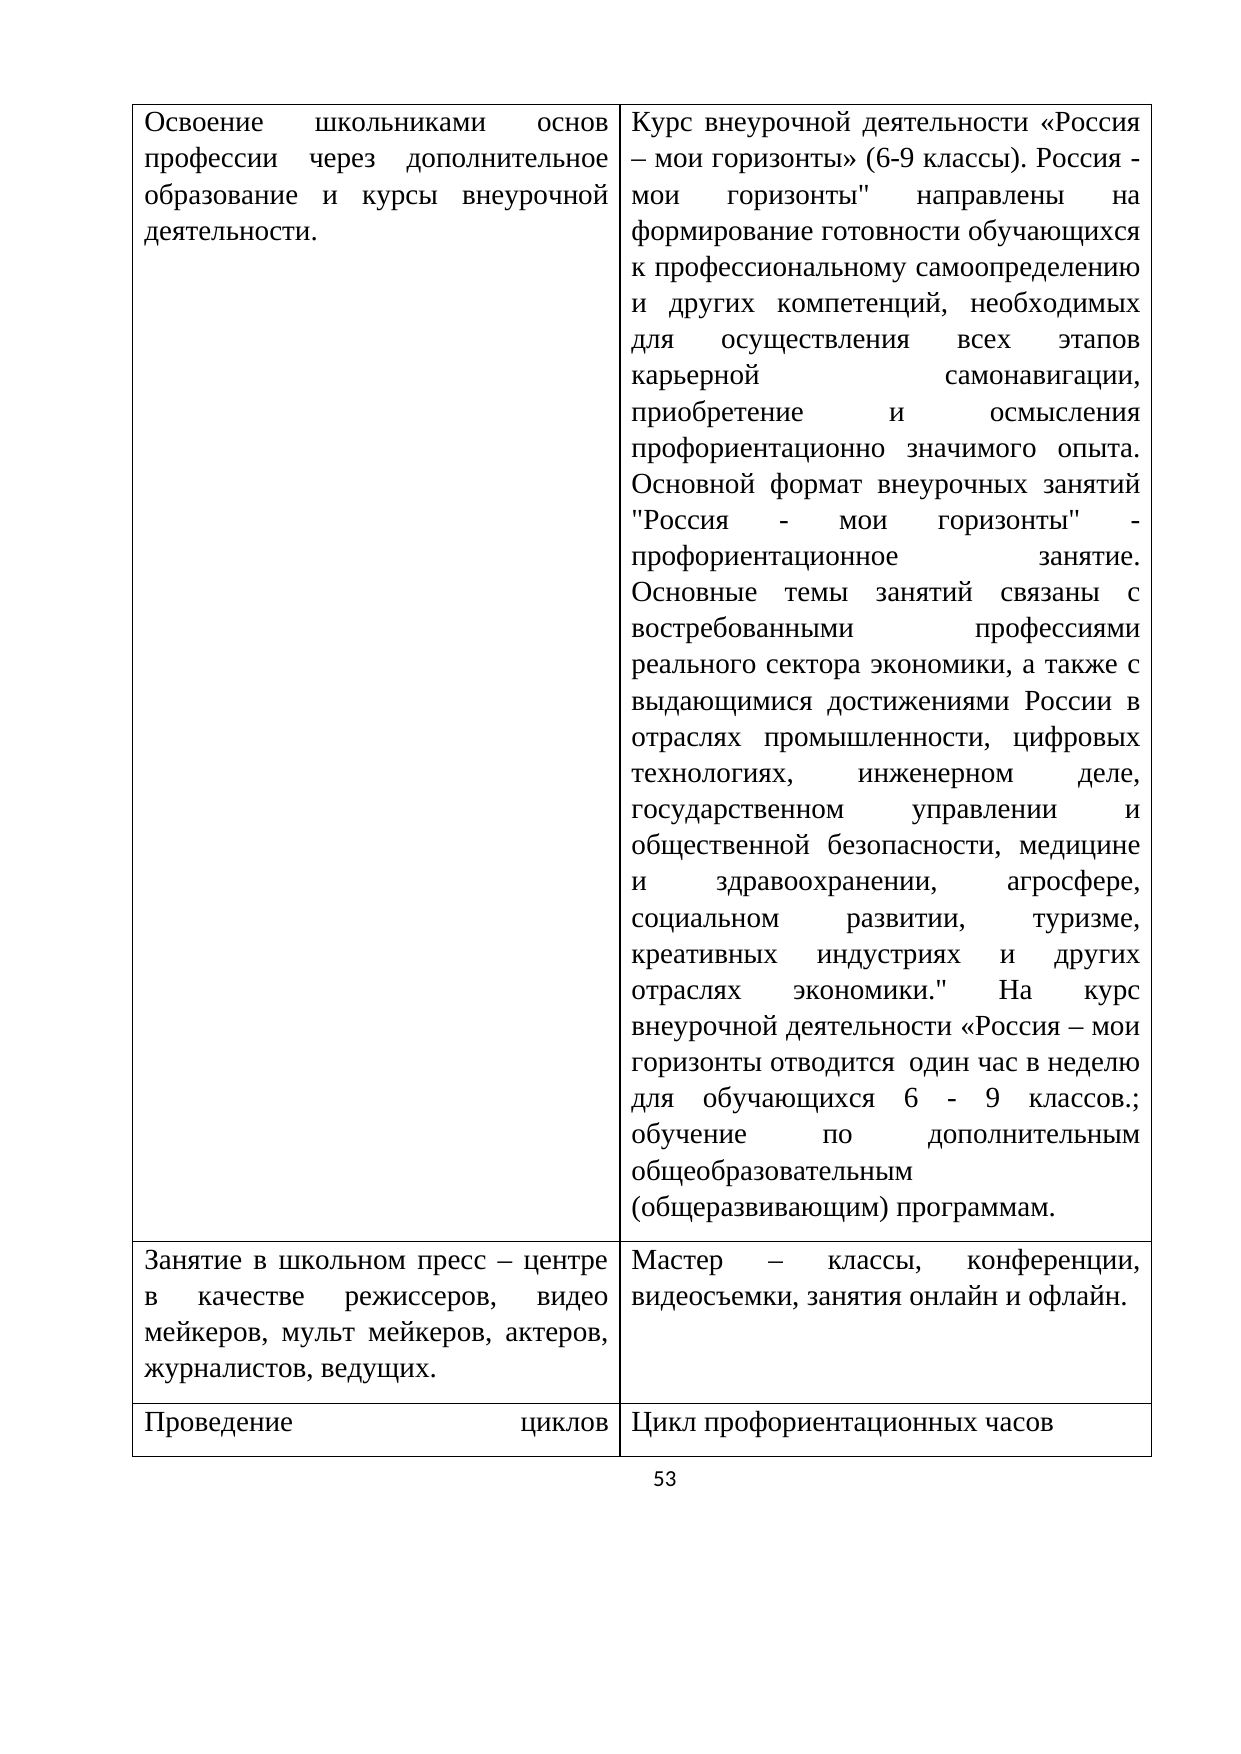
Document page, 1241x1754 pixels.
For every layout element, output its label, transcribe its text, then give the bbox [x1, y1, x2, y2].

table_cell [621, 1404, 1151, 1456]
table_cell Освоение школьниками основ профессии через дополнительное образование и курсы внеурочной деятельности. [133, 105, 619, 1241]
table_cell Занятие в школьном пресс – центре в качестве режиссеров, видео мейкеров, мульт мейкеров, актеров, журналистов, ведущих. [133, 1242, 619, 1403]
table_cell Мастер – классы, конференции, видеосъемки, занятия онлайн и офлайн. [621, 1242, 1151, 1403]
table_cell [133, 1404, 619, 1456]
table_cell Курс внеурочной деятельности «Россия – мои горизонты» (6-9 классы). Россия - мои горизонты" направлены на формирование готовности обучающихся к профессиональному самоопределению и других компетенций, необходимых для осуществления всех этапов карьерной самонавигации, приобретение и осмысления профориентационно значимого опыта. Основной формат внеурочных занятий "Россия - мои горизонты" - профориентационное занятие. Основные темы занятий связаны с востребованными профессиями реального сектора экономики, а также с выдающимися достижениями России в отраслях промышленности, цифровых технологиях, инженерном деле, государственном управлении и общественной безопасности, медицине и здравоохранении, агросфере, социальном развитии, туризме, креативных индустриях и других отраслях экономики." На курс внеурочной деятельности «Россия – мои горизонты отводится один час в неделю для обучающихся 6 - 9 классов.; обучение по дополнительным общеобразовательным (общеразвивающим) программам. [621, 105, 1151, 1241]
